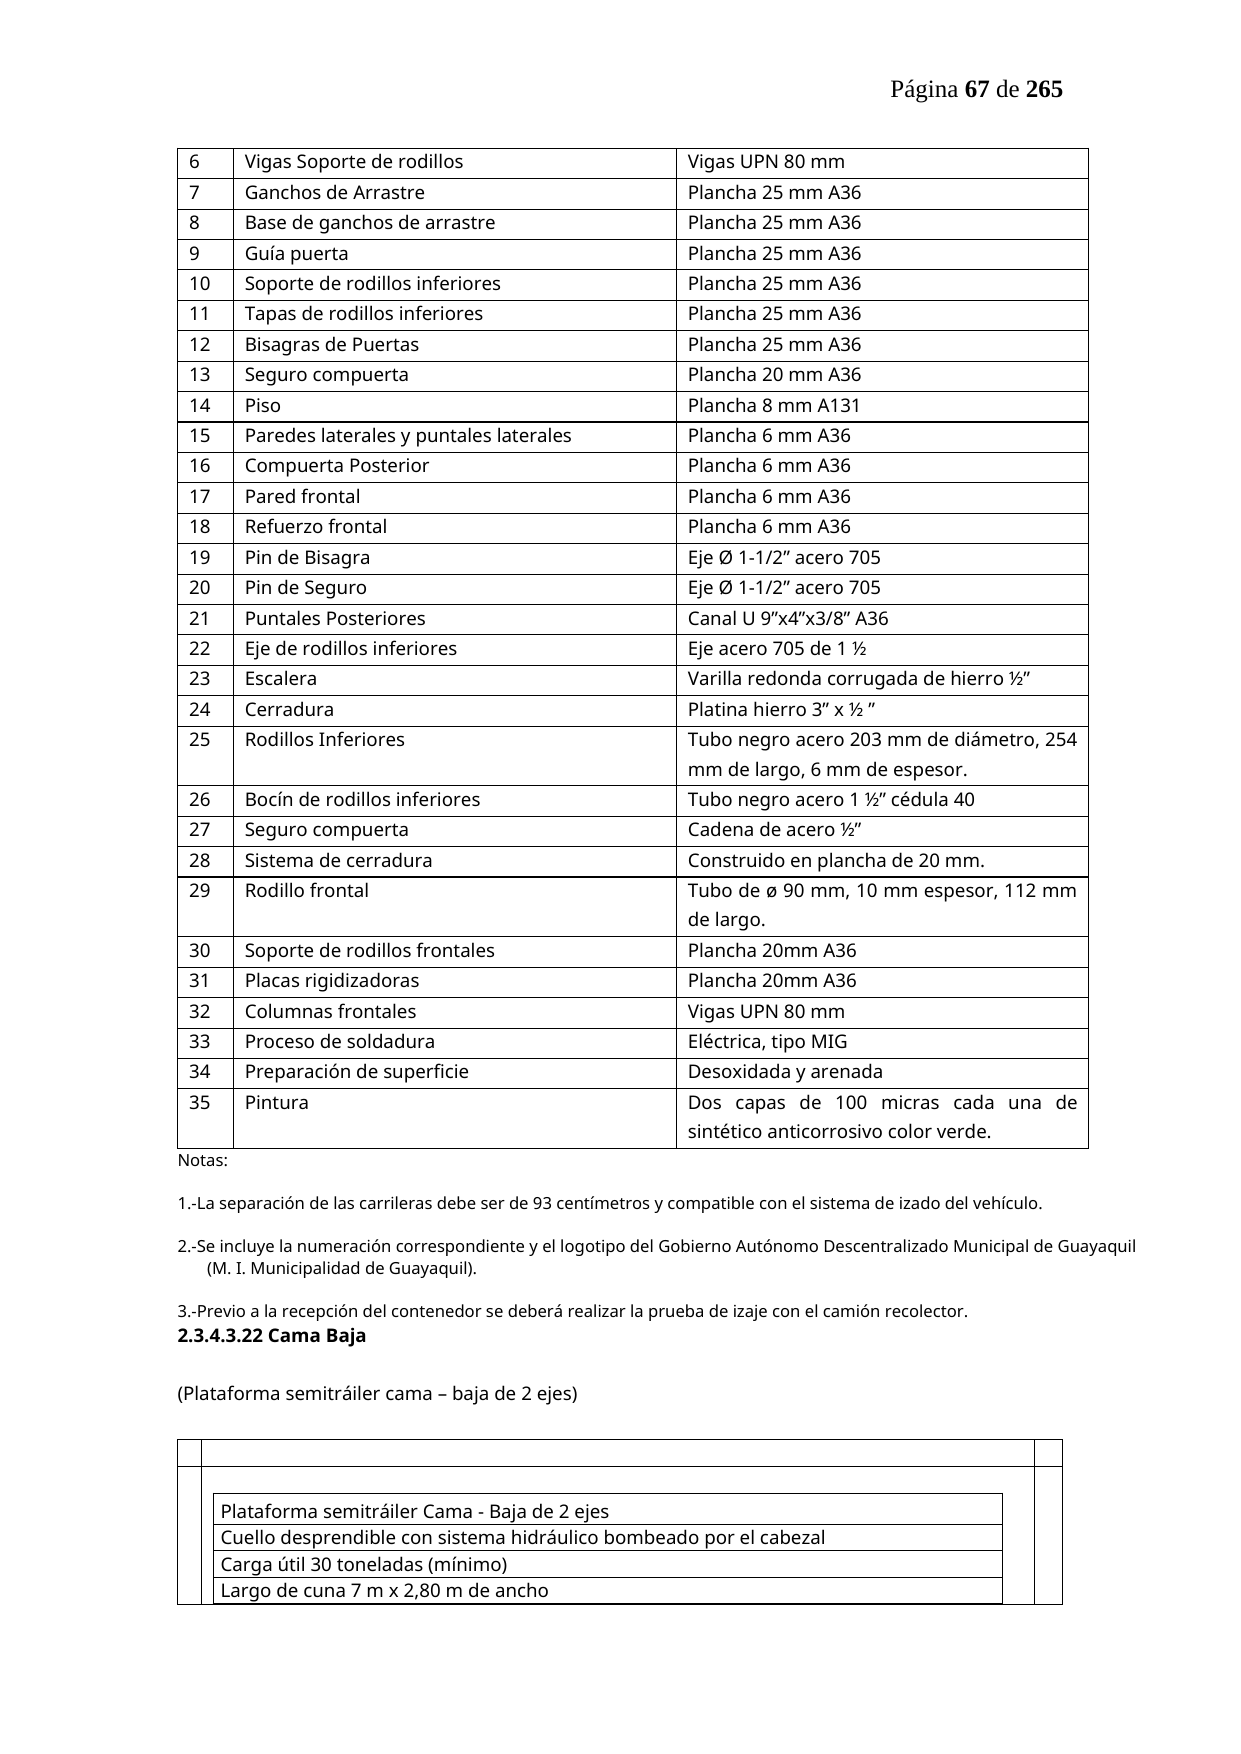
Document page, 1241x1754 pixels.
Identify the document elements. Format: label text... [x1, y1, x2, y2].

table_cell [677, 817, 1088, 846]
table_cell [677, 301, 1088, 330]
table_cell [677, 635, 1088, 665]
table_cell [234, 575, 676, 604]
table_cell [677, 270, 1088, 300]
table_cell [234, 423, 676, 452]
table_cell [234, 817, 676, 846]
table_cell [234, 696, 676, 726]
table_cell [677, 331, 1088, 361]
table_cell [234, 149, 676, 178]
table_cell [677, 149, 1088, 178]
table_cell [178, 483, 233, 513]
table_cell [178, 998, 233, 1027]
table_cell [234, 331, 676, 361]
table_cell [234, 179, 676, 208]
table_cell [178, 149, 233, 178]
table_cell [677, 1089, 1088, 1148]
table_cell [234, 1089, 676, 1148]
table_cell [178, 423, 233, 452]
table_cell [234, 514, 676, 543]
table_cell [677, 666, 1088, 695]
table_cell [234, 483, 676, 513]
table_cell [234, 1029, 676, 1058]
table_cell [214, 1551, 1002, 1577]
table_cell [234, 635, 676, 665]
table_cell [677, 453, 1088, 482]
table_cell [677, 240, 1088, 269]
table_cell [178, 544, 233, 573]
text 2.3.4.3.22 Cama Baja [177, 1322, 1063, 1348]
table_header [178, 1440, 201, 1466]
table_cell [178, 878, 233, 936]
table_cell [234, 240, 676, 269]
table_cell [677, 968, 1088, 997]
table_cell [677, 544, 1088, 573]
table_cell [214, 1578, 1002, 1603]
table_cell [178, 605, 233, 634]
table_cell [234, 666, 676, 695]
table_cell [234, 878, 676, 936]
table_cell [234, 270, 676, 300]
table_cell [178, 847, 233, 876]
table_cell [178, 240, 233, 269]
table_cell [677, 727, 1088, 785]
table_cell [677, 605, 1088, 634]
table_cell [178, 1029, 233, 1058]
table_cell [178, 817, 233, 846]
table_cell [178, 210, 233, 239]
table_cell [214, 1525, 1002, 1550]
text 1.-La separación de las carrileras debe ser de 93 centímetros y compatible con el sistema de izado del vehículo. [177, 1192, 1171, 1214]
text (Plataforma semitráiler cama – baja de 2 ejes) [177, 1381, 1063, 1406]
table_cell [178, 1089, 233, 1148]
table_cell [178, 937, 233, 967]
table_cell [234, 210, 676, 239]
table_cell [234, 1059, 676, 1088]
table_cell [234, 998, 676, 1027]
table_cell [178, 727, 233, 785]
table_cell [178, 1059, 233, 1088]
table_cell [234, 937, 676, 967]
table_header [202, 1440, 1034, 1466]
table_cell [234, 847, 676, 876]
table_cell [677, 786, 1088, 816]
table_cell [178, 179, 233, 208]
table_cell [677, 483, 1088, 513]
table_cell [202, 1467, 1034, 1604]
text 3.-Previo a la recepción del contenedor se deberá realizar la prueba de izaje con el camión recolector. [177, 1299, 1171, 1322]
text Notas: [177, 1149, 1171, 1172]
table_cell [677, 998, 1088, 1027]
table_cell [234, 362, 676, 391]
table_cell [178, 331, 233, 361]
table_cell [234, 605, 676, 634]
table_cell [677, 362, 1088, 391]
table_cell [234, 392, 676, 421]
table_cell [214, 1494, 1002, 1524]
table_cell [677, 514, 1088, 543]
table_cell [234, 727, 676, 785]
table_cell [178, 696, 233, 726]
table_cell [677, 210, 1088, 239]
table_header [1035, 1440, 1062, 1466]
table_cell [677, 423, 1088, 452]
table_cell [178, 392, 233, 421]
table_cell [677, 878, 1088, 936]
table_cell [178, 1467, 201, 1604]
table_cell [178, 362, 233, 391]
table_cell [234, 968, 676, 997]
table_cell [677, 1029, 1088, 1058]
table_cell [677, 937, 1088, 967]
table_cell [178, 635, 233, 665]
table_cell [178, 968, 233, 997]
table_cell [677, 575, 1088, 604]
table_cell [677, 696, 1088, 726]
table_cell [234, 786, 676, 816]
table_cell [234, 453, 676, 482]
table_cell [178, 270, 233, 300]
text 2.-Se incluye la numeración correspondiente y el logotipo del Gobierno Autónomo Descentralizado Municipal de Guayaquil (M. I. Municipalidad de Guayaquil). [177, 1234, 1152, 1279]
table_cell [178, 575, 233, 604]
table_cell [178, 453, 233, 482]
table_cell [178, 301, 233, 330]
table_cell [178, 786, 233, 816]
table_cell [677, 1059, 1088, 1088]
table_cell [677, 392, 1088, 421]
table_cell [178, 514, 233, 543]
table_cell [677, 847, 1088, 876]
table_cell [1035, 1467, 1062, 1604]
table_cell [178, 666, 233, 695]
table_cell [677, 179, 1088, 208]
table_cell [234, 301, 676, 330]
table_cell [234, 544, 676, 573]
